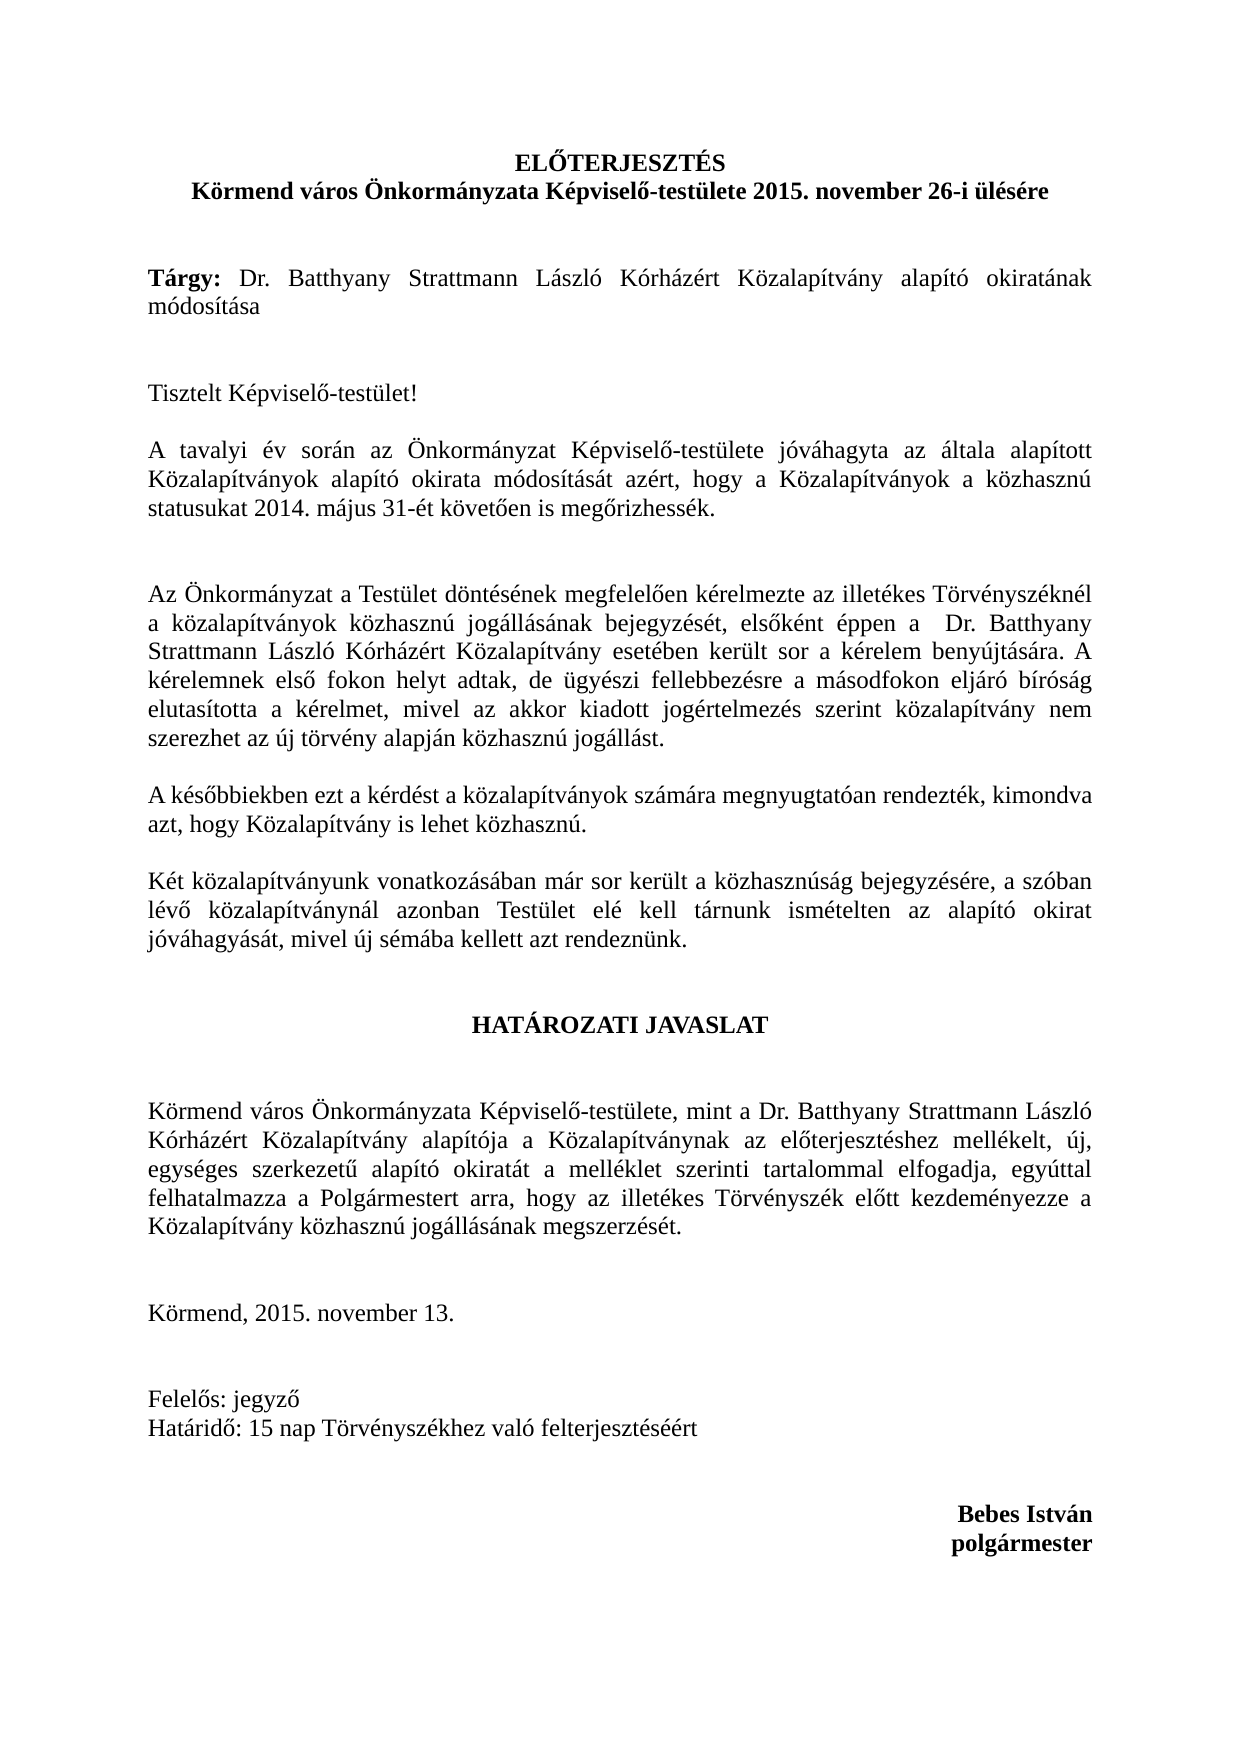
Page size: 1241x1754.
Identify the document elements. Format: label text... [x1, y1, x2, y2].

text HATÁROZATI JAVASLAT [148, 1010, 1093, 1039]
text Körmend, 2015. november 13. [148, 1298, 1093, 1326]
text Két közalapítványunk vonatkozásában már sor került a közhasznúság bejegyzésére, a szóban lévő közalapítványnál azonban Testület elé kell tárnunk ismételten az alapító okirat jóváhagyását, mivel új sémába kellett azt rendeznünk. [148, 866, 1093, 953]
text A későbbiekben ezt a kérdést a közalapítványok számára megnyugtatóan rendezték, kimondva azt, hogy Közalapítvány is lehet közhasznú. [148, 780, 1093, 838]
text Határidő: 15 nap Törvényszékhez való felterjesztéséért [148, 1413, 1093, 1441]
text Az Önkormányzat a Testület döntésének megfelelően kérelmezte az illetékes Törvényszéknél a közalapítványok közhasznú jogállásának bejegyzését, elsőként éppen a Dr. Batthyany Strattmann László Kórházért Közalapítvány esetében került sor a kérelem benyújtására. A kérelemnek első fokon helyt adtak, de ügyészi fellebbezésre a másodfokon eljáró bíróság elutasította a kérelmet, mivel az akkor kiadott jogértelmezés szerint közalapítvány nem szerezhet az új törvény alapján közhasznú jogállást. [148, 579, 1093, 751]
text Felelős: jegyző [148, 1384, 1093, 1413]
text Bebes István [148, 1499, 1093, 1528]
text Körmend város Önkormányzata Képviselő-testülete, mint a Dr. Batthyany Strattmann László Kórházért Közalapítvány alapítója a Közalapítványnak az előterjesztéshez mellékelt, új, egységes szerkezetű alapító okiratát a melléklet szerinti tartalommal elfogadja, egyúttal felhatalmazza a Polgármestert arra, hogy az illetékes Törvényszék előtt kezdeményezze a Közalapítvány közhasznú jogállásának megszerzését. [148, 1096, 1093, 1240]
text A tavalyi év során az Önkormányzat Képviselő-testülete jóváhagyta az általa alapított Közalapítványok alapító okirata módosítását azért, hogy a Közalapítványok a közhasznú statusukat 2014. május 31-ét követően is megőrizhessék. [148, 435, 1093, 521]
text polgármester [148, 1528, 1093, 1556]
text Tisztelt Képviselő-testület! [148, 378, 1093, 406]
text Körmend város Önkormányzata Képviselő-testülete 2015. november 26-i ülésére [148, 176, 1093, 205]
text ELŐTERJESZTÉS [148, 148, 1093, 176]
text Tárgy: Dr. Batthyany Strattmann László Kórházért Közalapítvány alapító okiratának módosítása [148, 263, 1093, 320]
